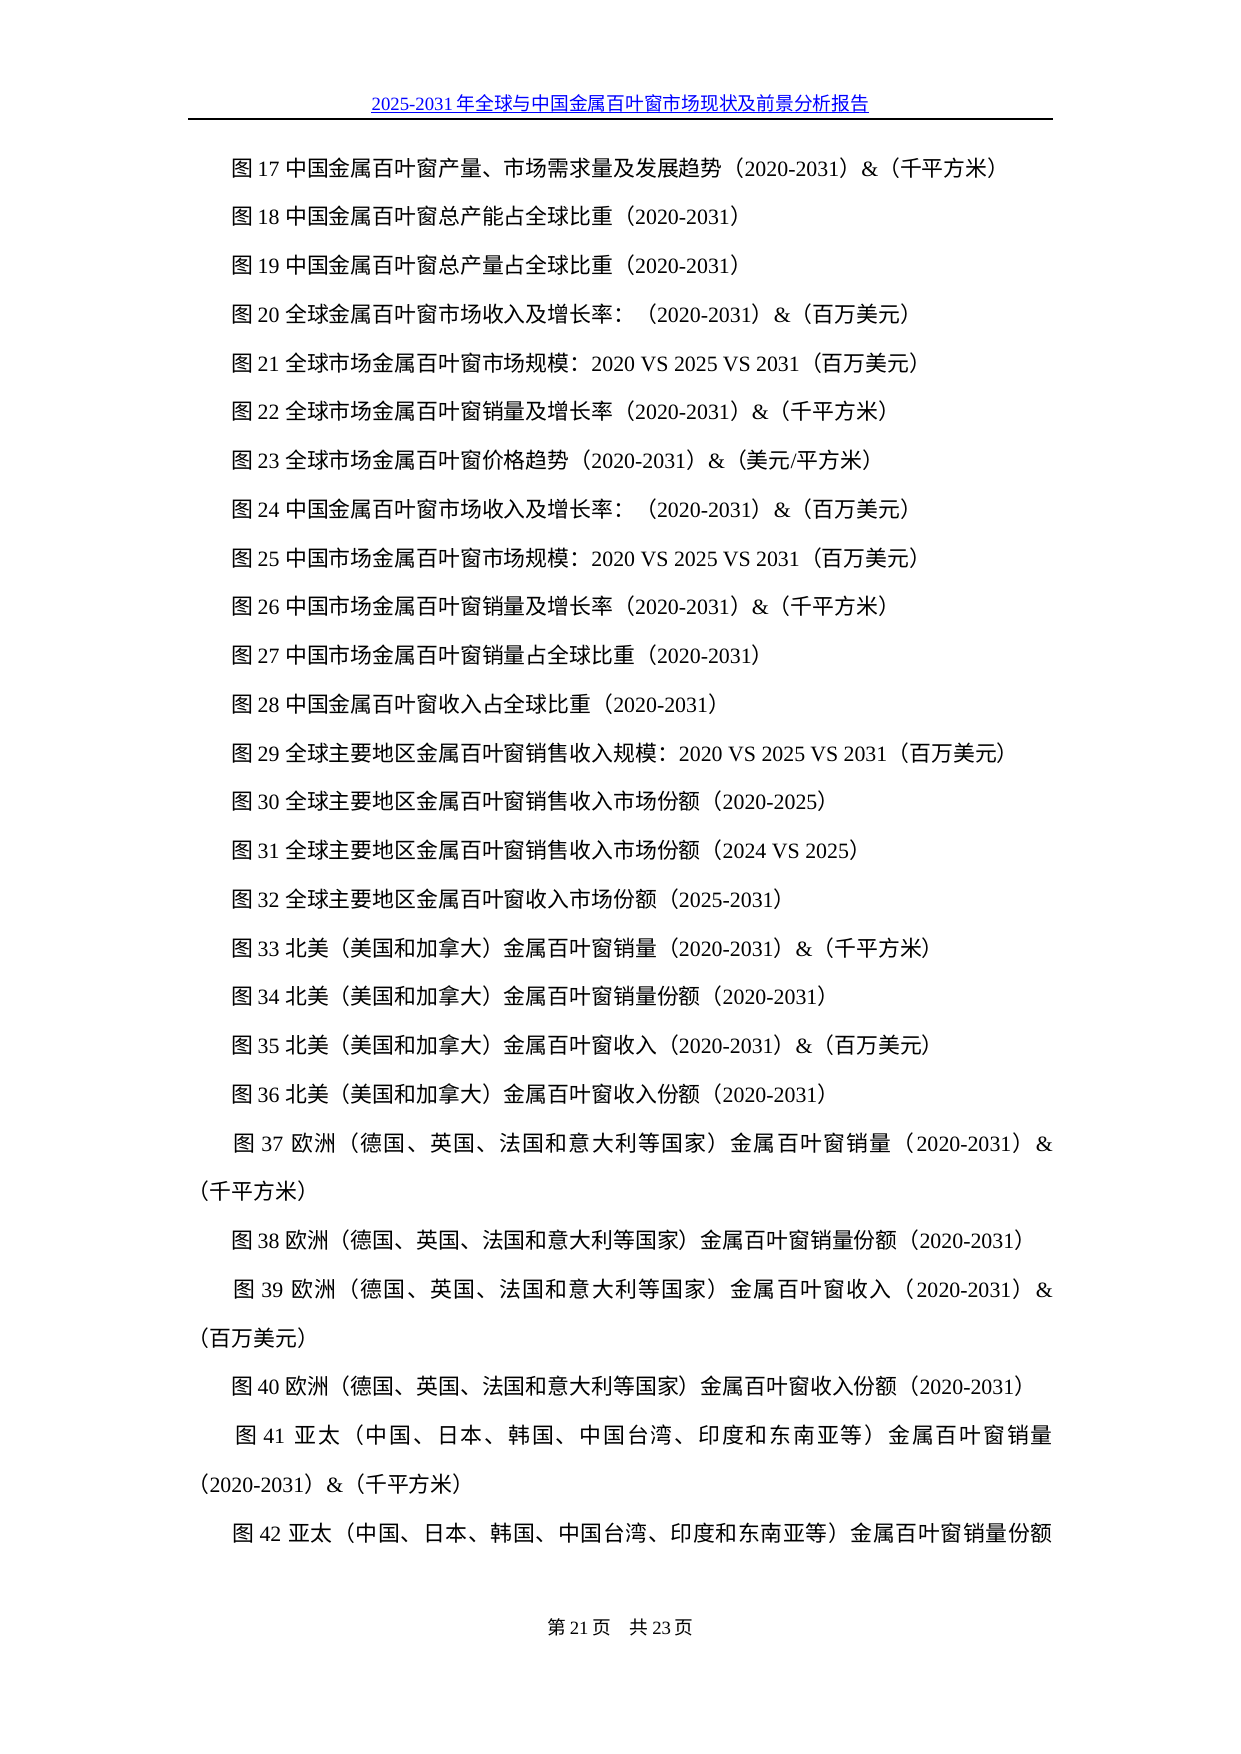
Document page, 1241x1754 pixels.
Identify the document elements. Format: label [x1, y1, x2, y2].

text [187, 150, 1053, 1548]
